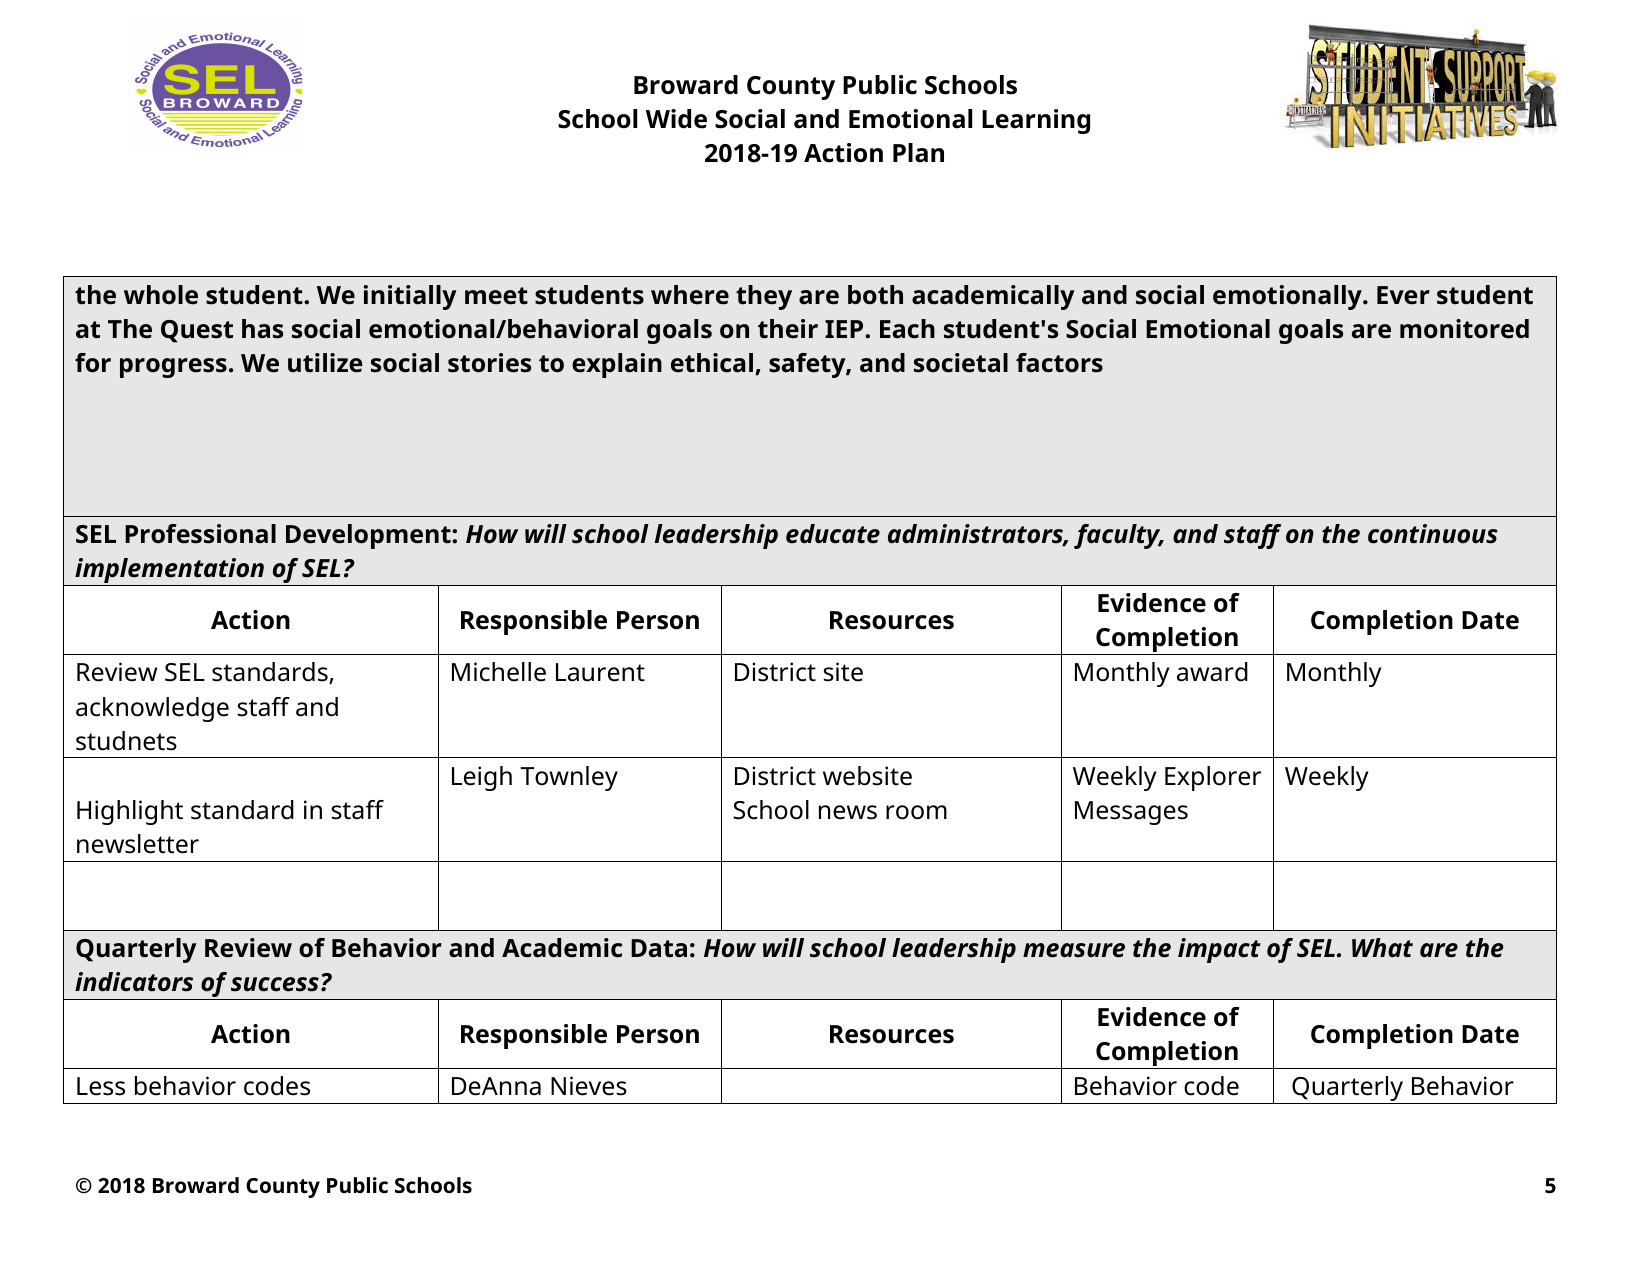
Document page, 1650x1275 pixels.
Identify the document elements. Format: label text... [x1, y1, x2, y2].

table_cell Quarterly Review of Behavior and Academic Data: How will school leadership measure the impact of SEL. What are the indicators of success? [64, 931, 1556, 999]
table_cell Completion Date [1274, 1000, 1556, 1068]
table_cell Completion Date [1274, 586, 1556, 654]
table_cell Michelle Laurent [439, 655, 721, 757]
table_cell Resources [722, 586, 1061, 654]
table_cell Responsible Person [439, 586, 721, 654]
table_cell Resources [722, 1000, 1061, 1068]
table_cell Highlight standard in staff newsletter [64, 758, 438, 861]
picture [131, 18, 302, 153]
table_cell [64, 862, 438, 930]
table_cell DeAnna Nieves [439, 1069, 721, 1103]
table_cell Weekly [1274, 758, 1556, 861]
table_cell Responsible Person [439, 1000, 721, 1068]
table_cell Weekly Explorer Messages [1062, 758, 1273, 861]
table_cell Review SEL standards, acknowledge staff and studnets [64, 655, 438, 757]
table_cell [1274, 862, 1556, 930]
table_cell Evidence of Completion [1062, 1000, 1273, 1068]
table_cell [1062, 862, 1273, 930]
table_cell SEL Professional Development: How will school leadership educate administrators, faculty, and staff on the continuous implementation of SEL? [64, 517, 1556, 585]
table_cell [439, 862, 721, 930]
table_cell Leigh Townley [439, 758, 721, 861]
table_cell [722, 1069, 1061, 1103]
table_cell Action [64, 1000, 438, 1068]
table_cell Monthly award [1062, 655, 1273, 757]
picture [1275, 18, 1571, 152]
table_cell District website School news room [722, 758, 1061, 861]
table_cell Quarterly Behavior code data [1274, 1069, 1556, 1103]
table_cell Monthly [1274, 655, 1556, 757]
table_cell District site [722, 655, 1061, 757]
table_cell Action [64, 586, 438, 654]
table_cell Evidence of Completion [1062, 586, 1273, 654]
table_cell Behavior code data [1062, 1069, 1273, 1103]
table_cell Less behavior codes [64, 1069, 438, 1103]
table_cell [722, 862, 1061, 930]
